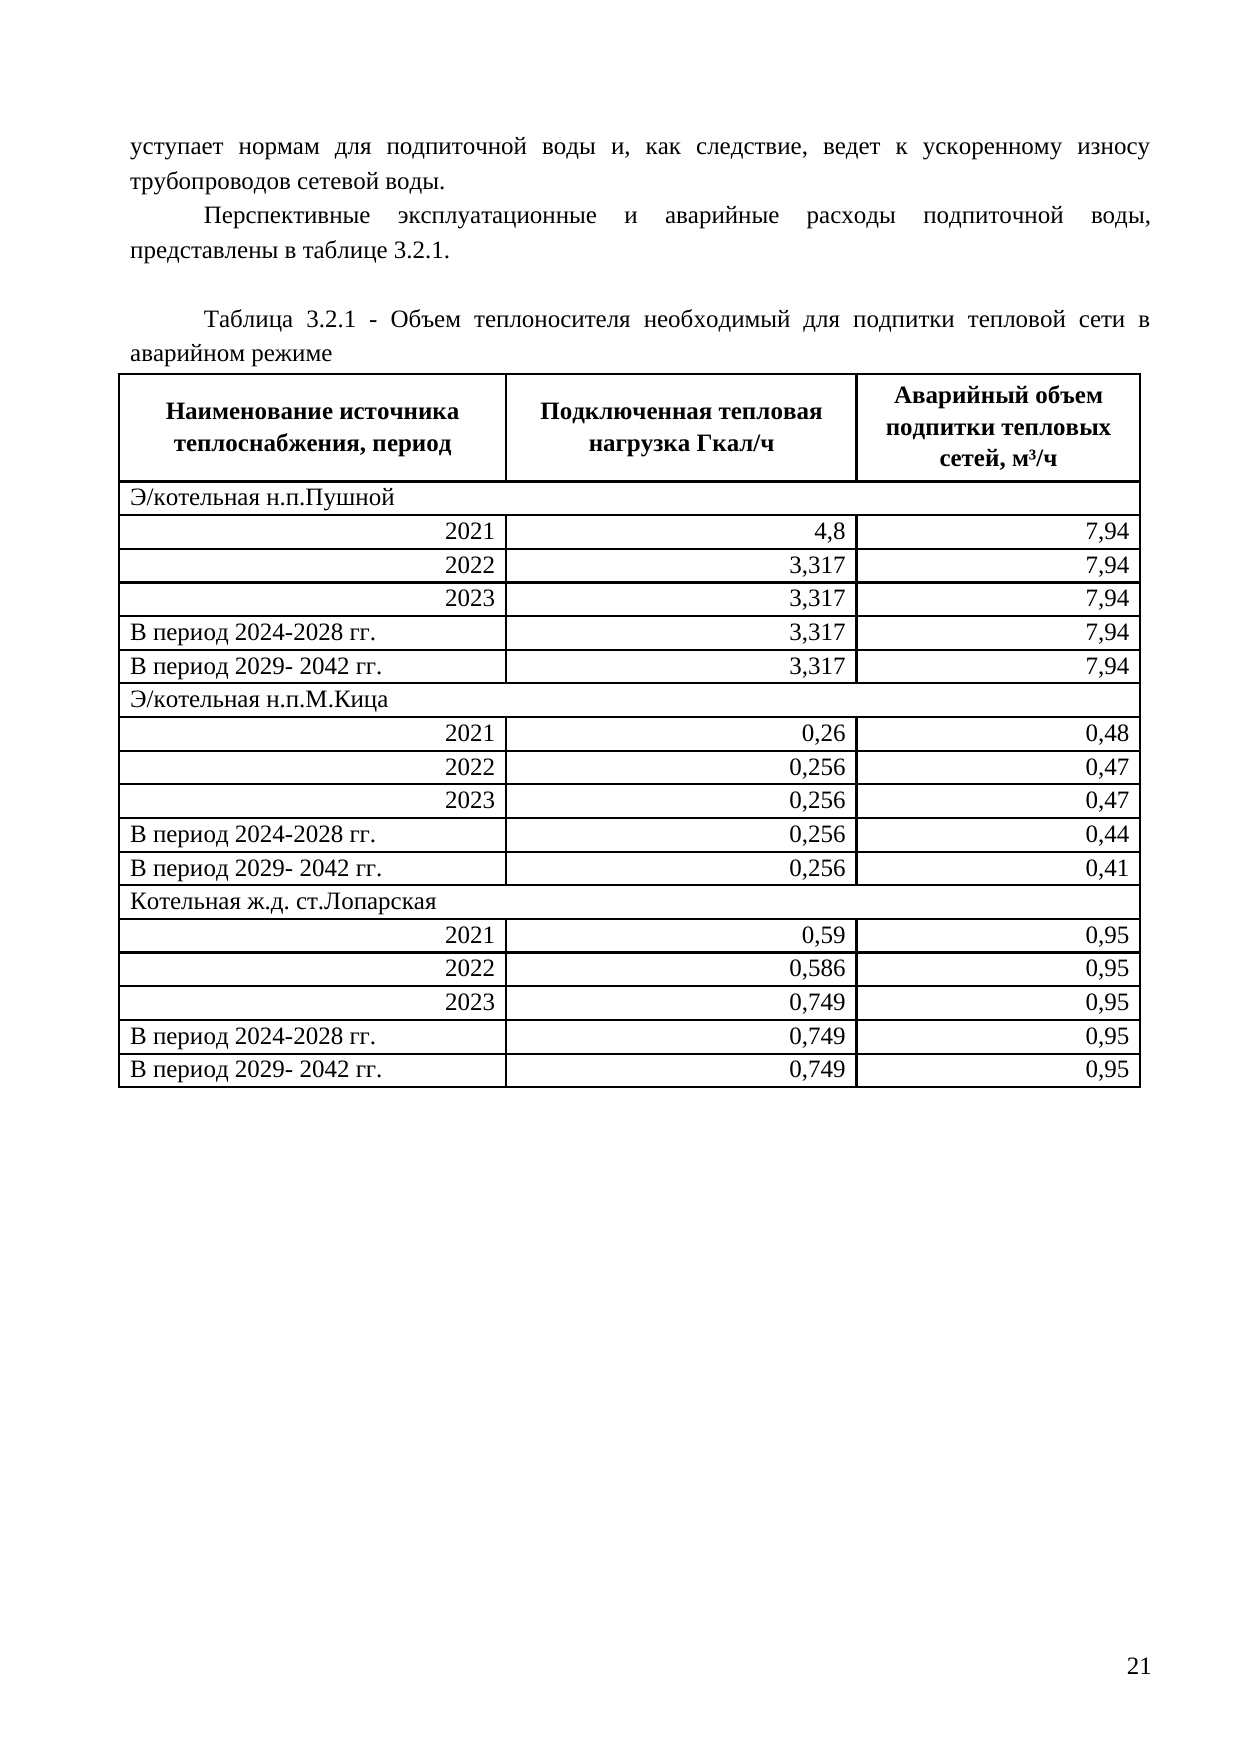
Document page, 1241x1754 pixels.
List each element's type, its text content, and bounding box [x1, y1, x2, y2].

table_cell 0,59 [507, 920, 855, 951]
table_cell 7,94 [858, 516, 1139, 548]
table_cell [856, 483, 1139, 514]
table_cell 0,41 [858, 853, 1139, 884]
table_cell 0,586 [507, 954, 855, 985]
table_cell 2022 [120, 550, 505, 581]
table_cell 2021 [120, 516, 505, 548]
table_cell 0,47 [858, 785, 1139, 817]
table_cell 2022 [120, 954, 505, 985]
table_cell 2023 [120, 987, 505, 1019]
table_cell 0,749 [507, 1055, 855, 1086]
table_cell 7,94 [858, 651, 1139, 682]
table_cell 0,256 [507, 853, 855, 884]
table_cell 0,44 [858, 819, 1139, 851]
table_cell В период 2029- 2042 гг. [120, 1055, 505, 1086]
table_header Аварийный объем подпитки тепловых сетей, м³/ч [858, 375, 1139, 480]
table_cell В период 2029- 2042 гг. [120, 853, 505, 884]
table_cell 3,317 [507, 584, 855, 615]
table_cell 2022 [120, 752, 505, 783]
table_cell В период 2024-2028 гг. [120, 617, 505, 649]
table_cell 0,47 [858, 752, 1139, 783]
table_cell 0,256 [507, 752, 855, 783]
table_cell 0,48 [858, 718, 1139, 749]
table_cell 0,256 [507, 819, 855, 851]
table_cell Котельная ж.д. ст.Лопарская [120, 886, 856, 918]
text Перспективные эксплуатационные и аварийные расходы подпиточной воды, представлены в таблице 3.2.1. [130, 200, 1152, 263]
table_cell 7,94 [858, 617, 1139, 649]
table_cell 7,94 [858, 584, 1139, 615]
table_cell 0,95 [858, 987, 1139, 1019]
table_cell В период 2029- 2042 гг. [120, 651, 505, 682]
table_cell [856, 886, 1139, 918]
table_cell 0,95 [858, 1055, 1139, 1086]
table_cell В период 2024-2028 гг. [120, 1021, 505, 1052]
text Таблица 3.2.1 - Объем теплоносителя необходимый для подпитки тепловой сети в аварийном режиме [130, 304, 1152, 367]
table_cell [856, 684, 1139, 716]
table_cell 3,317 [507, 617, 855, 649]
table_cell Э/котельная н.п.М.Кица [120, 684, 856, 716]
table_cell В период 2024-2028 гг. [120, 819, 505, 851]
table_cell 7,94 [858, 550, 1139, 581]
table_cell 0,95 [858, 1021, 1139, 1052]
table_cell 0,95 [858, 954, 1139, 985]
table_cell 3,317 [507, 550, 855, 581]
table_cell 2023 [120, 785, 505, 817]
table_cell 2023 [120, 584, 505, 615]
table_cell 0,95 [858, 920, 1139, 951]
table_cell 0,26 [507, 718, 855, 749]
table_header Наименование источника теплоснабжения, период [120, 375, 505, 480]
table_cell 4,8 [507, 516, 855, 548]
table_cell 0,749 [507, 987, 855, 1019]
table_cell 2021 [120, 718, 505, 749]
table_cell Э/котельная н.п.Пушной [120, 483, 856, 514]
table_cell 3,317 [507, 651, 855, 682]
table_cell 0,749 [507, 1021, 855, 1052]
table_header Подключенная тепловая нагрузка Гкал/ч [507, 375, 855, 480]
table_cell 0,256 [507, 785, 855, 817]
table_cell 2021 [120, 920, 505, 951]
